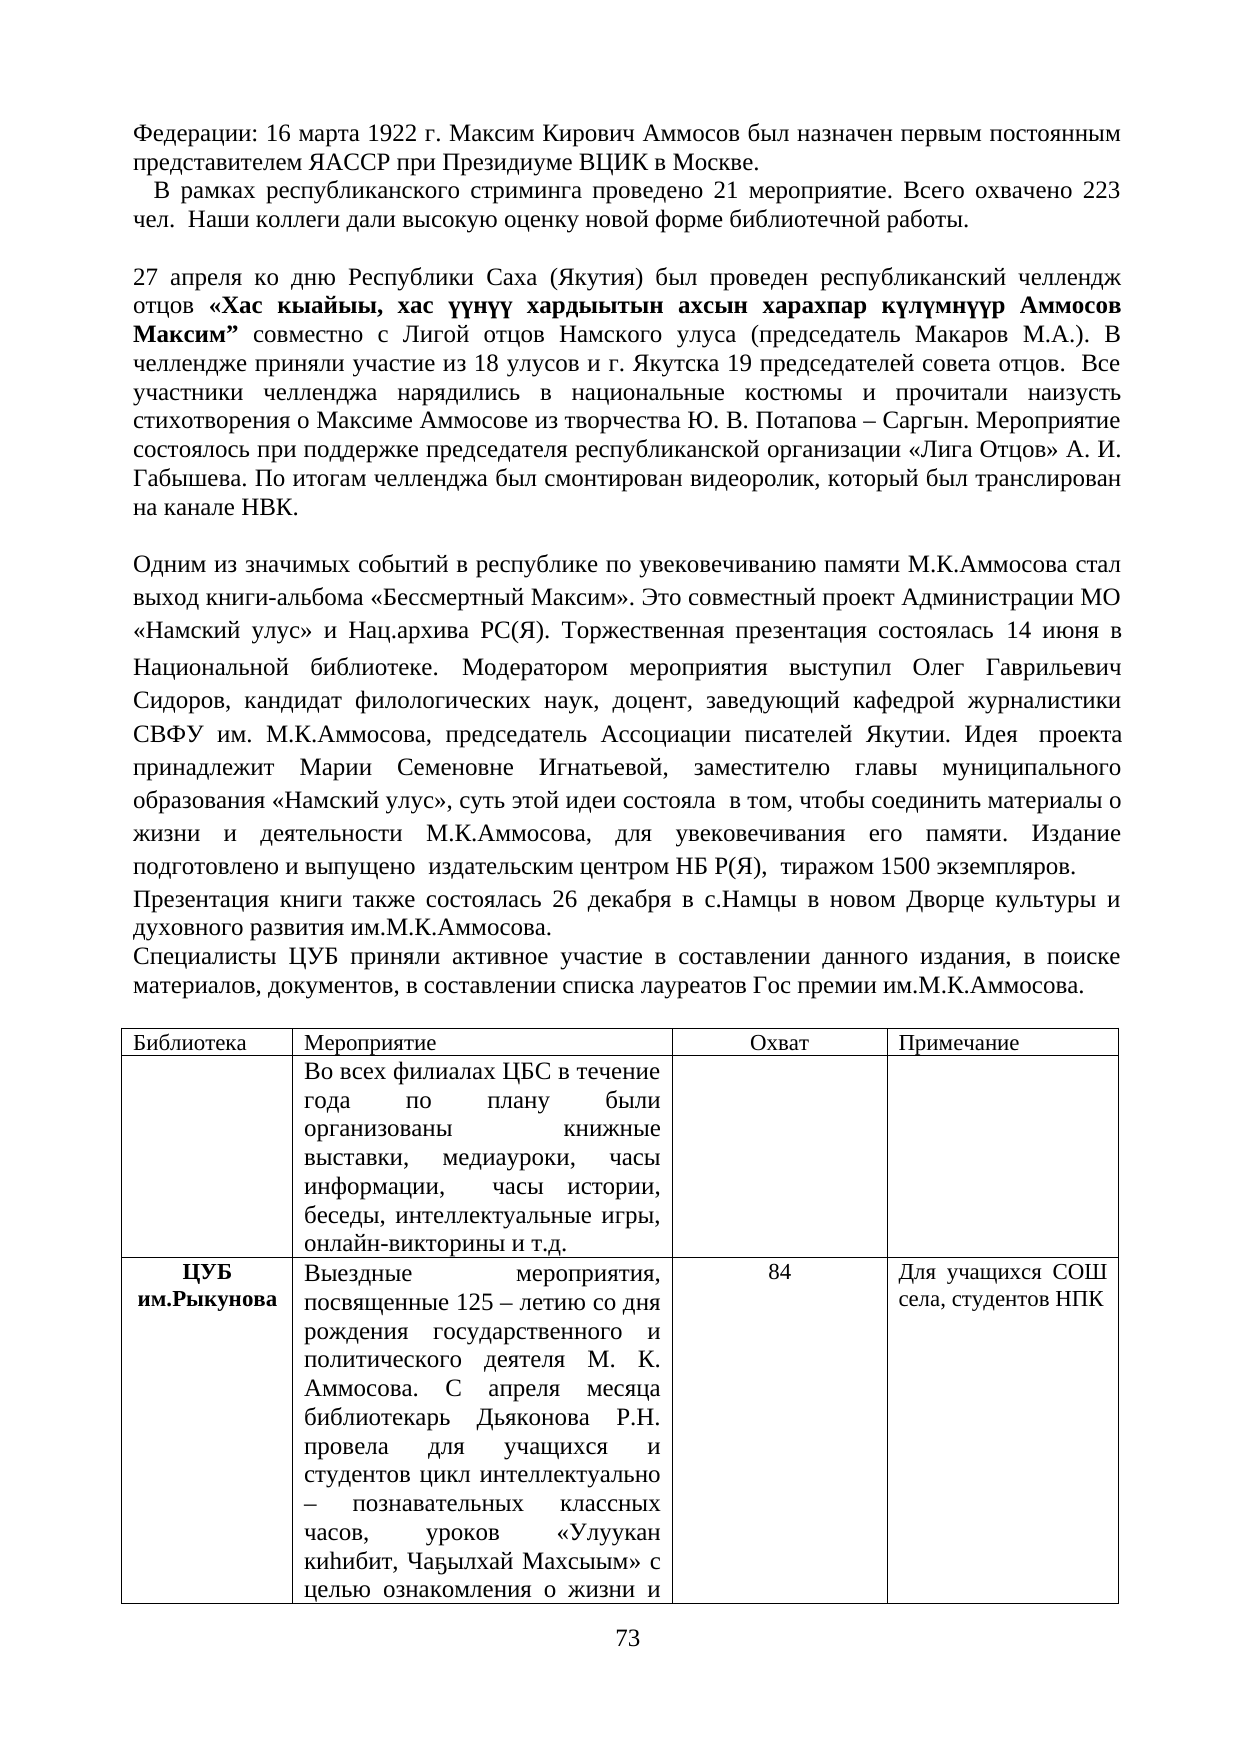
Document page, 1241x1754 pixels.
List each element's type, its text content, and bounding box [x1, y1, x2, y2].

table_header Примечание [888, 1029, 1118, 1055]
table_header Мероприятие [293, 1029, 672, 1055]
table_cell ЦУБ им.Рыкунова [122, 1258, 292, 1603]
table_cell 84 [673, 1258, 887, 1603]
text В рамках республиканского стриминга проведено 21 мероприятие. Всего охвачено 223 чел. Наши коллеги дали высокую оценку новой форме библиотечной работы. [133, 176, 1122, 233]
table_cell [122, 1056, 292, 1257]
table_cell Во всех филиалах ЦБС в течение года по плану были организованы книжные выставки, медиауроки, часы информации, часы истории, беседы, интеллектуальные игры, онлайн-викторины и т.д. [293, 1056, 672, 1257]
table_cell [673, 1056, 887, 1257]
text Специалисты ЦУБ приняли активное участие в составлении данного издания, в поиске материалов, документов, в составлении списка лауреатов Гос премии им.М.К.Аммосова. [133, 941, 1122, 999]
table_header Охват [673, 1029, 887, 1055]
text Одним из значимых событий в республике по увековечиванию памяти М.К.Аммосова стал выход книги-альбома «Бессмертный Максим». Это совместный проект Администрации МО «Намский улус» и Нац.архива РС(Я). Торжественная презентация состоялась 14 июня в Национальной библиотеке. Модератором мероприятия выступил Олег Гаврильевич Сидоров, кандидат филологических наук, доцент, заведующий кафедрой журналистики СВФУ им. М.К.Аммосова, председатель Ассоциации писателей Якутии. Идея проекта принадлежит Марии Семеновне Игнатьевой, заместителю главы муниципального образования «Намский улус», суть этой идеи состояла в том, чтобы соединить материалы о жизни и деятельности М.К.Аммосова, для увековечивания его памяти. Издание подготовлено и выпущено издательским центром НБ Р(Я), тиражом 1500 экземпляров. [133, 611, 1122, 879]
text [133, 118, 1122, 176]
table_header Библиотека [122, 1029, 292, 1055]
text 27 апреля ко дню Республики Саха (Якутия) был проведен республиканский челлендж отцов «Хас кыайыы, хас үүнүү хардыытын ахсын харахпар күлүмнүүр Аммосов Максим” совместно с Лигой отцов Намского улуса (председатель Макаров М.А.). В челлендже приняли участие из 18 улусов и г. Якутска 19 председателей совета отцов. Все участники челленджа нарядились в национальные костюмы и прочитали наизусть стихотворения о Максиме Аммосове из творчества Ю. В. Потапова – Саргын. Мероприятие состоялось при поддержке председателя республиканской организации «Лига Отцов» А. И. Габышева. По итогам челленджа был смонтирован видеоролик, который был транслирован на канале НВК. [133, 262, 1122, 521]
table_cell [888, 1056, 1118, 1257]
text Презентация книги также состоялась 26 декабря в с.Намцы в новом Дворце культуры и духовного развития им.М.К.Аммосова. [133, 884, 1122, 941]
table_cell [888, 1258, 1118, 1603]
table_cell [293, 1258, 672, 1603]
